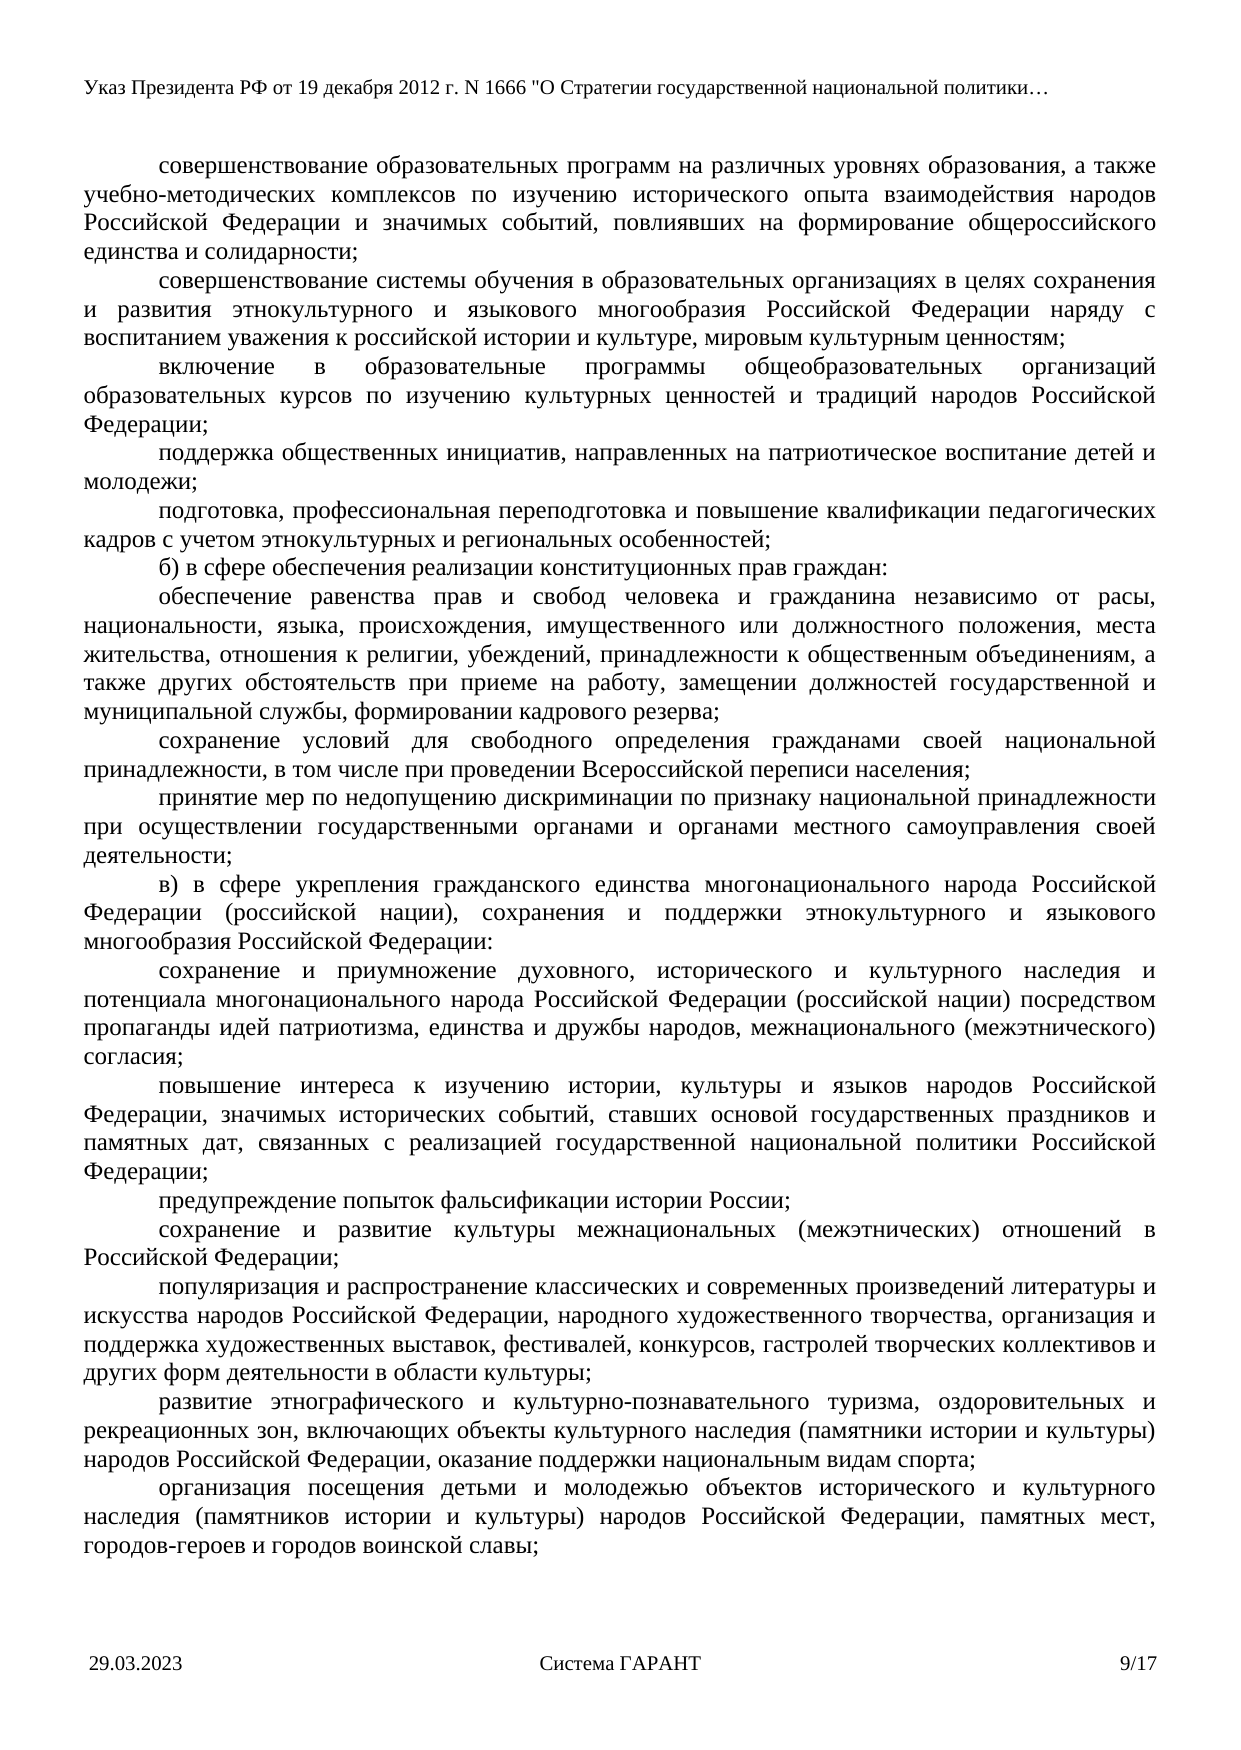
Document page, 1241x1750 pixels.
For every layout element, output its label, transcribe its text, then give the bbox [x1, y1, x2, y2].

text популяризация и распространение классических и современных произведений литературы и искусства народов Российской Федерации, народного художественного творчества, организация и поддержка художественных выставок, фестивалей, конкурсов, гастролей творческих коллективов и других форм деятельности в области культуры; [83, 1271, 1157, 1386]
text поддержка общественных инициатив, направленных на патриотическое воспитание детей и молодежи; [83, 437, 1157, 495]
text б) в сфере обеспечения реализации конституционных прав граждан: [83, 552, 1157, 581]
text развитие этнографического и культурно-познавательного туризма, оздоровительных и рекреационных зон, включающих объекты культурного наследия (памятники истории и культуры) народов Российской Федерации, оказание поддержки национальным видам спорта; [83, 1386, 1157, 1472]
text организация посещения детьми и молодежью объектов исторического и культурного наследия (памятников истории и культуры) народов Российской Федерации, памятных мест, городов-героев и городов воинской славы; [83, 1472, 1157, 1559]
text сохранение и приумножение духовного, исторического и культурного наследия и потенциала многонационального народа Российской Федерации (российской нации) посредством пропаганды идей патриотизма, единства и дружбы народов, межнационального (межэтнического) согласия; [83, 955, 1157, 1070]
text сохранение условий для свободного определения гражданами своей национальной принадлежности, в том числе при проведении Всероссийской переписи населения; [83, 725, 1157, 782]
text в) в сфере укрепления гражданского единства многонационального народа Российской Федерации (российской нации), сохранения и поддержки этнокультурного и языкового многообразия Российской Федерации: [83, 869, 1157, 955]
text совершенствование системы обучения в образовательных организациях в целях сохранения и развития этнокультурного и языкового многообразия Российской Федерации наряду с воспитанием уважения к российской истории и культуре, мировым культурным ценностям; [83, 265, 1157, 351]
text принятие мер по недопущению дискриминации по признаку национальной принадлежности при осуществлении государственными органами и органами местного самоуправления своей деятельности; [83, 782, 1157, 869]
text обеспечение равенства прав и свобод человека и гражданина независимо от расы, национальности, языка, происхождения, имущественного или должностного положения, места жительства, отношения к религии, убеждений, принадлежности к общественным объединениям, а также других обстоятельств при приеме на работу, замещении должностей государственной и муниципальной службы, формировании кадрового резерва; [83, 581, 1157, 725]
text подготовка, профессиональная переподготовка и повышение квалификации педагогических кадров с учетом этнокультурных и региональных особенностей; [83, 495, 1157, 552]
text предупреждение попыток фальсификации истории России; [83, 1185, 1157, 1214]
text повышение интереса к изучению истории, культуры и языков народов Российской Федерации, значимых исторических событий, ставших основой государственных праздников и памятных дат, связанных с реализацией государственной национальной политики Российской Федерации; [83, 1070, 1157, 1185]
text совершенствование образовательных программ на различных уровнях образования, а также учебно-методических комплексов по изучению исторического опыта взаимодействия народов Российской Федерации и значимых событий, повлиявших на формирование общероссийского единства и солидарности; [83, 150, 1157, 265]
text сохранение и развитие культуры межнациональных (межэтнических) отношений в Российской Федерации; [83, 1214, 1157, 1271]
text включение в образовательные программы общеобразовательных организаций образовательных курсов по изучению культурных ценностей и традиций народов Российской Федерации; [83, 351, 1157, 437]
